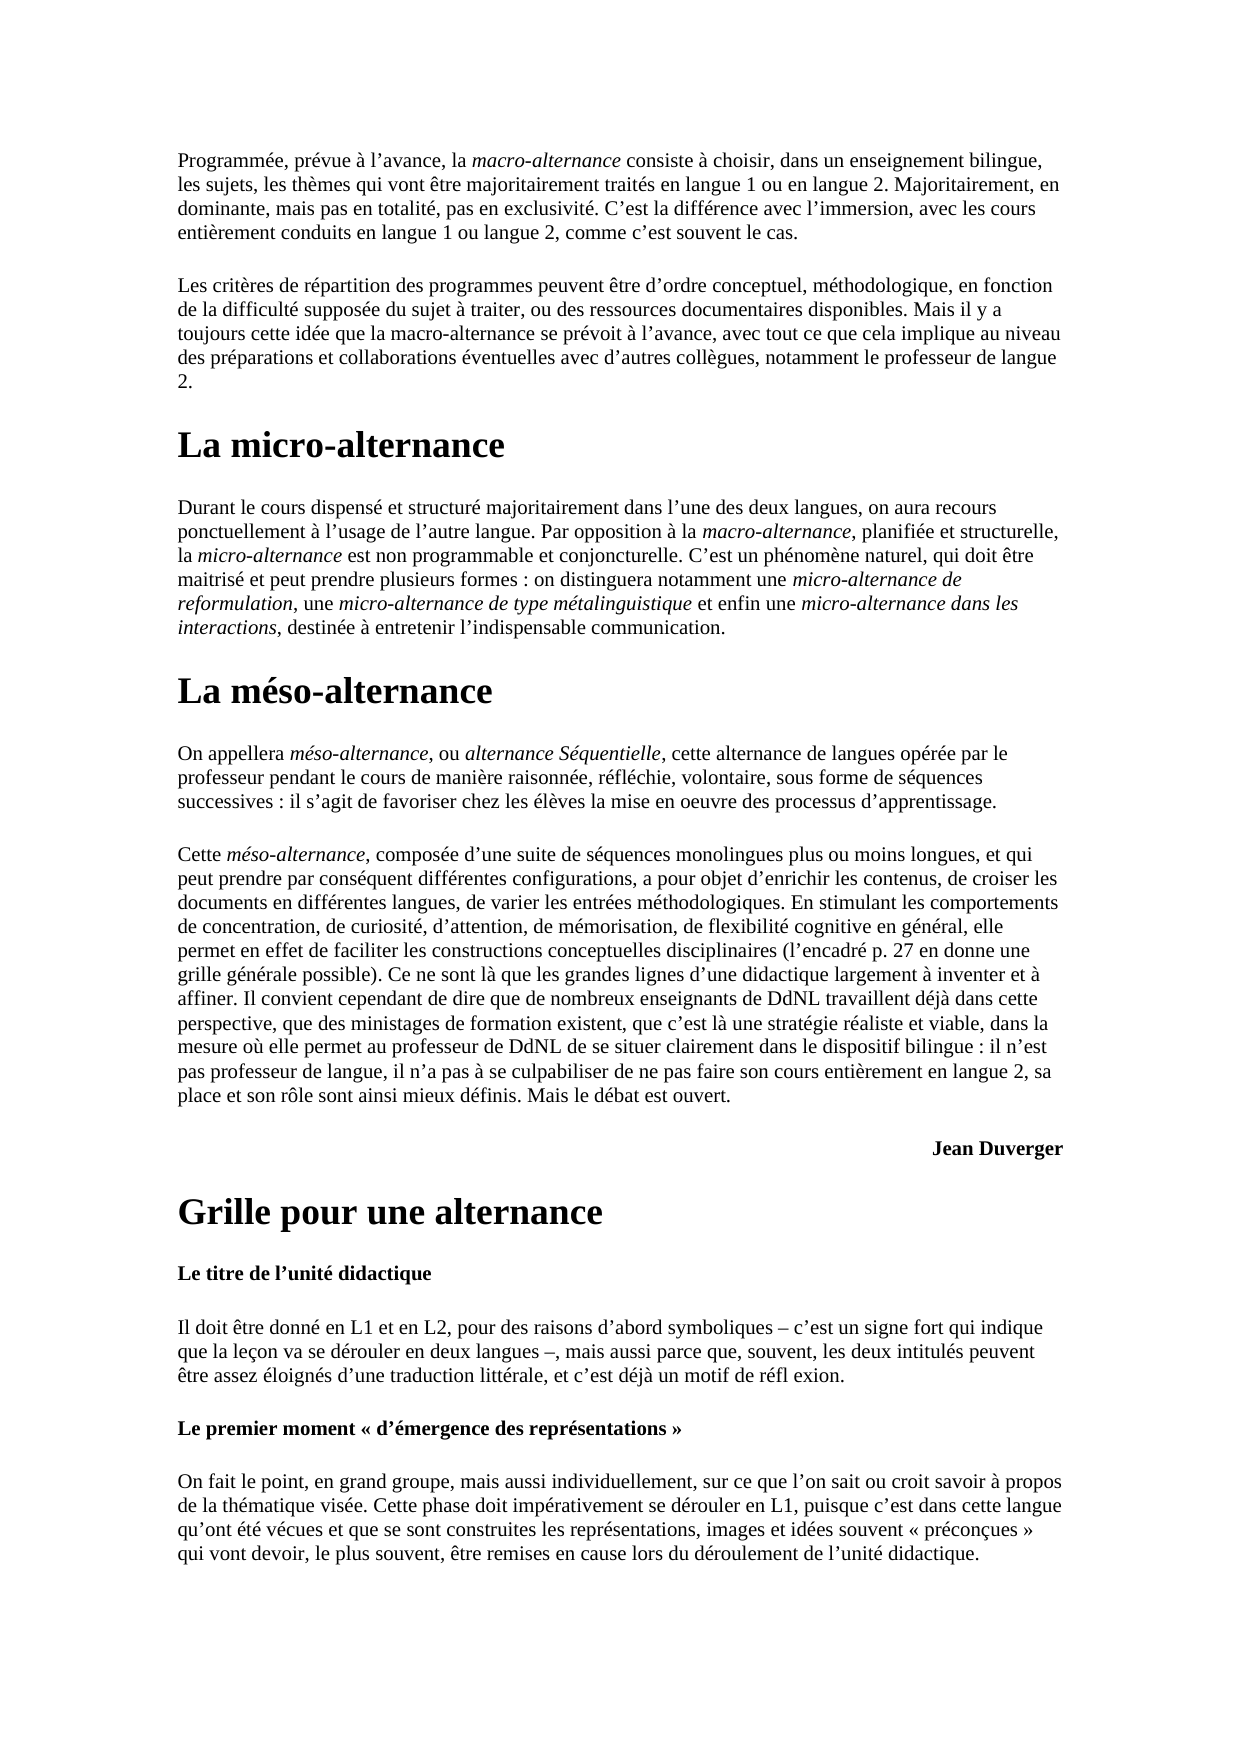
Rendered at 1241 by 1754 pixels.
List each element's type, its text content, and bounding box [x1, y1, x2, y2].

text Le premier moment « d’émergence des représentations » [177, 1416, 1063, 1440]
text Jean Duverger [177, 1136, 1063, 1160]
text Programmée, prévue à l’avance, la macro-alternance consiste à choisir, dans un enseignement bilingue, les sujets, les thèmes qui vont être majoritairement traités en langue 1 ou en langue 2. Majoritairement, en dominante, mais pas en totalité, pas en exclusivité. C’est la différence avec l’immersion, avec les cours entièrement conduits en langue 1 ou langue 2, comme c’est souvent le cas. [177, 148, 1063, 244]
text Cette méso-alternance, composée d’une suite de séquences monolingues plus ou moins longues, et qui peut prendre par conséquent différentes configurations, a pour objet d’enrichir les contenus, de croiser les documents en différentes langues, de varier les entrées méthodologiques. En stimulant les comportements de concentration, de curiosité, d’attention, de mémorisation, de flexibilité cognitive en général, elle permet en effet de faciliter les constructions conceptuelles disciplinaires (l’encadré p. 27 en donne une grille générale possible). Ce ne sont là que les grandes lignes d’une didactique largement à inventer et à affiner. Il convient cependant de dire que de nombreux enseignants de DdNL travaillent déjà dans cette perspective, que des ministages de formation existent, que c’est là une stratégie réaliste et viable, dans la mesure où elle permet au professeur de DdNL de se situer clairement dans le dispositif bilingue : il n’est pas professeur de langue, il n’a pas à se culpabiliser de ne pas faire son cours entièrement en langue 2, sa place et son rôle sont ainsi mieux définis. Mais le débat est ouvert. [177, 842, 1063, 1107]
text Durant le cours dispensé et structuré majoritairement dans l’une des deux langues, on aura recours ponctuellement à l’usage de l’autre langue. Par opposition à la macro-alternance, planifiée et structurelle, la micro-alternance est non programmable et conjoncturelle. C’est un phénomène naturel, qui doit être maitrisé et peut prendre plusieurs formes : on distinguera notamment une micro-alternance de reformulation, une micro-alternance de type métalinguistique et enfin une micro-alternance dans les interactions, destinée à entretenir l’indispensable communication. [177, 495, 1063, 639]
text On fait le point, en grand groupe, mais aussi individuellement, sur ce que l’on sait ou croit savoir à propos de la thématique visée. Cette phase doit impérativement se dérouler en L1, puisque c’est dans cette langue qu’ont été vécues et que se sont construites les représentations, images et idées souvent « préconçues » qui vont devoir, le plus souvent, être remises en cause lors du déroulement de l’unité didactique. [177, 1469, 1063, 1565]
text La micro-alternance [177, 422, 1063, 466]
text La méso-alternance [177, 668, 1063, 711]
text Le titre de l’unité didactique [177, 1261, 1063, 1285]
text Grille pour une alternance [177, 1189, 1063, 1232]
text On appellera méso-alternance, ou alternance Séquentielle, cette alternance de langues opérée par le professeur pendant le cours de manière raisonnée, réfléchie, volontaire, sous forme de séquences successives : il s’agit de favoriser chez les élèves la mise en oeuvre des processus d’apprentissage. [177, 741, 1063, 813]
text Les critères de répartition des programmes peuvent être d’ordre conceptuel, méthodologique, en fonction de la difficulté supposée du sujet à traiter, ou des ressources documentaires disponibles. Mais il y a toujours cette idée que la macro-alternance se prévoit à l’avance, avec tout ce que cela implique au niveau des préparations et collaborations éventuelles avec d’autres collègues, notamment le professeur de langue 2. [177, 273, 1063, 393]
text Il doit être donné en L1 et en L2, pour des raisons d’abord symboliques – c’est un signe fort qui indique que la leçon va se dérouler en deux langues –, mais aussi parce que, souvent, les deux intitulés peuvent être assez éloignés d’une traduction littérale, et c’est déjà un motif de réfl exion. [177, 1314, 1063, 1387]
